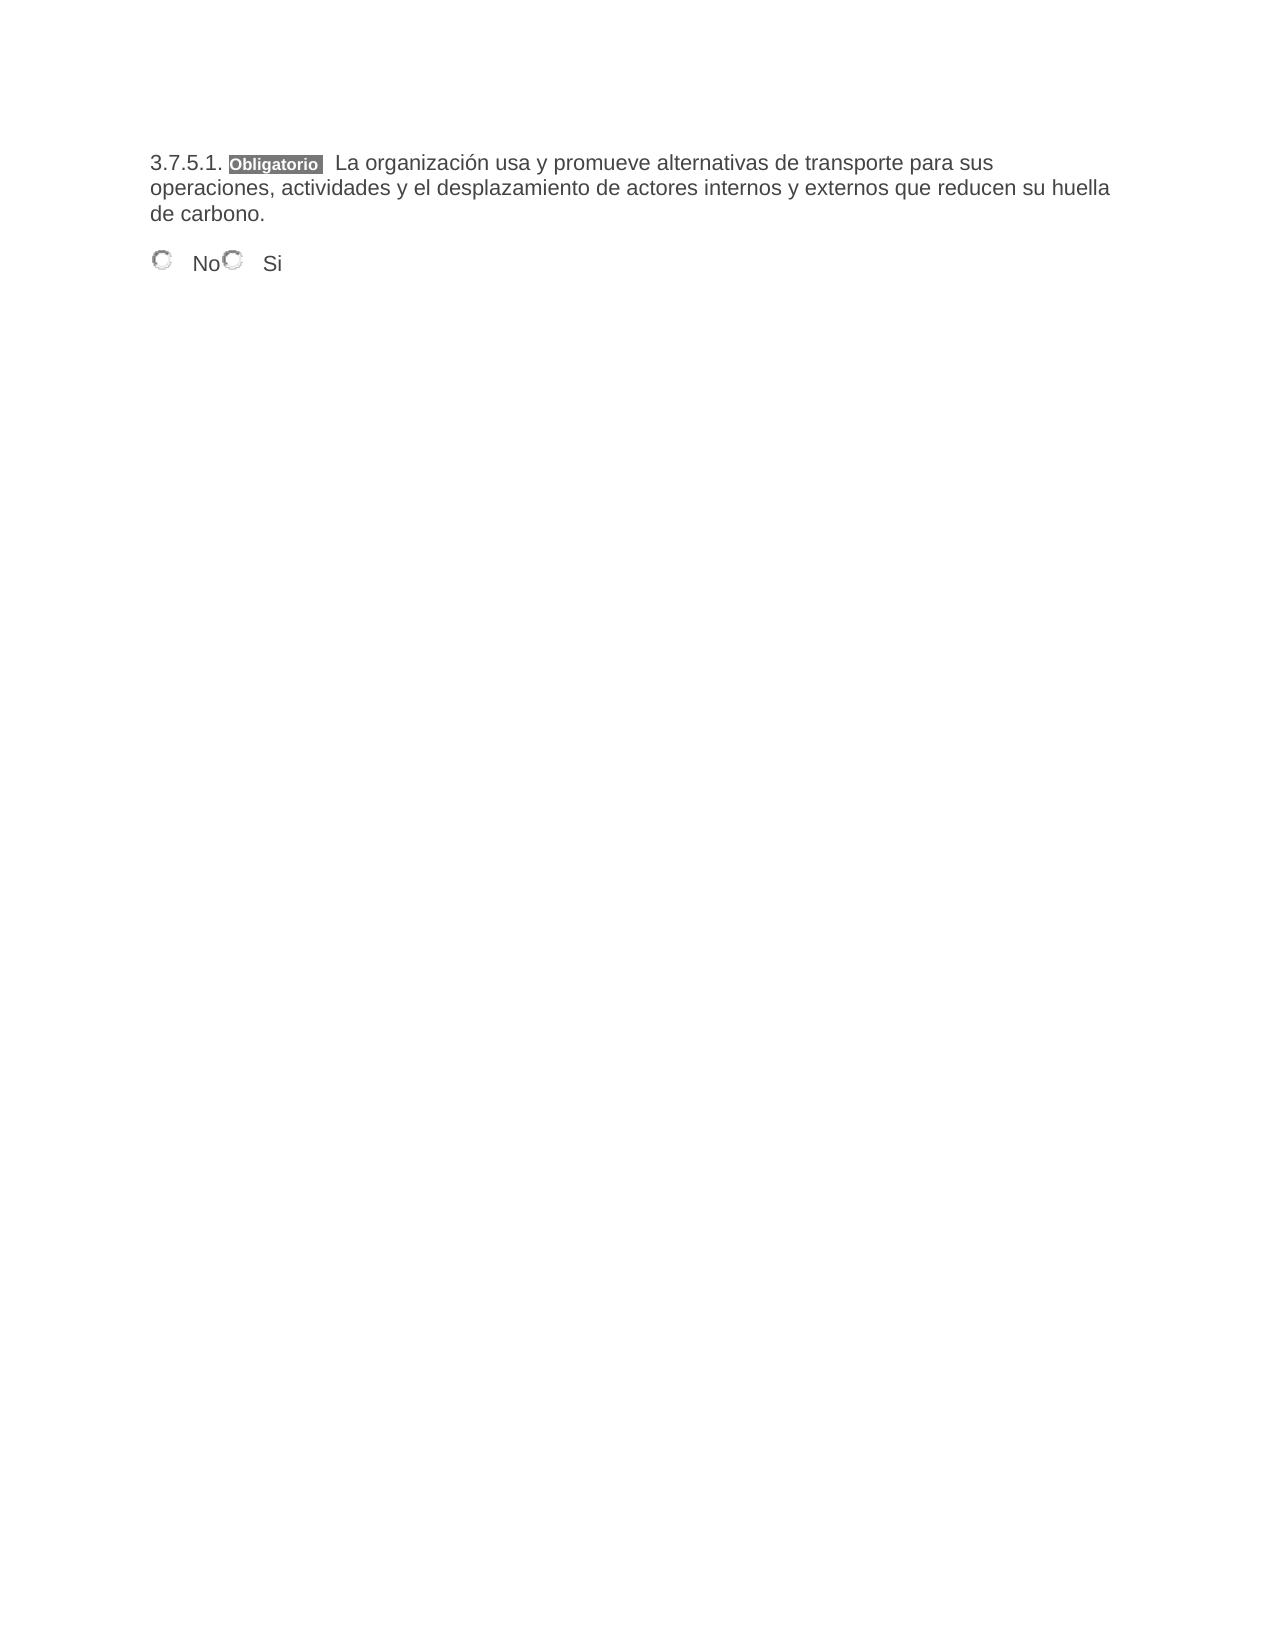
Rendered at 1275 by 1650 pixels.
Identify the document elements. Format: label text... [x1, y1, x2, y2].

text NoSi [150, 242, 1125, 284]
text 3.7.5.1. Obligatorio La organización usa y promueve alternativas de transporte para sus operaciones, actividades y el desplazamiento de actores internos y externos que reducen su huella de carbono. [150, 150, 1125, 226]
